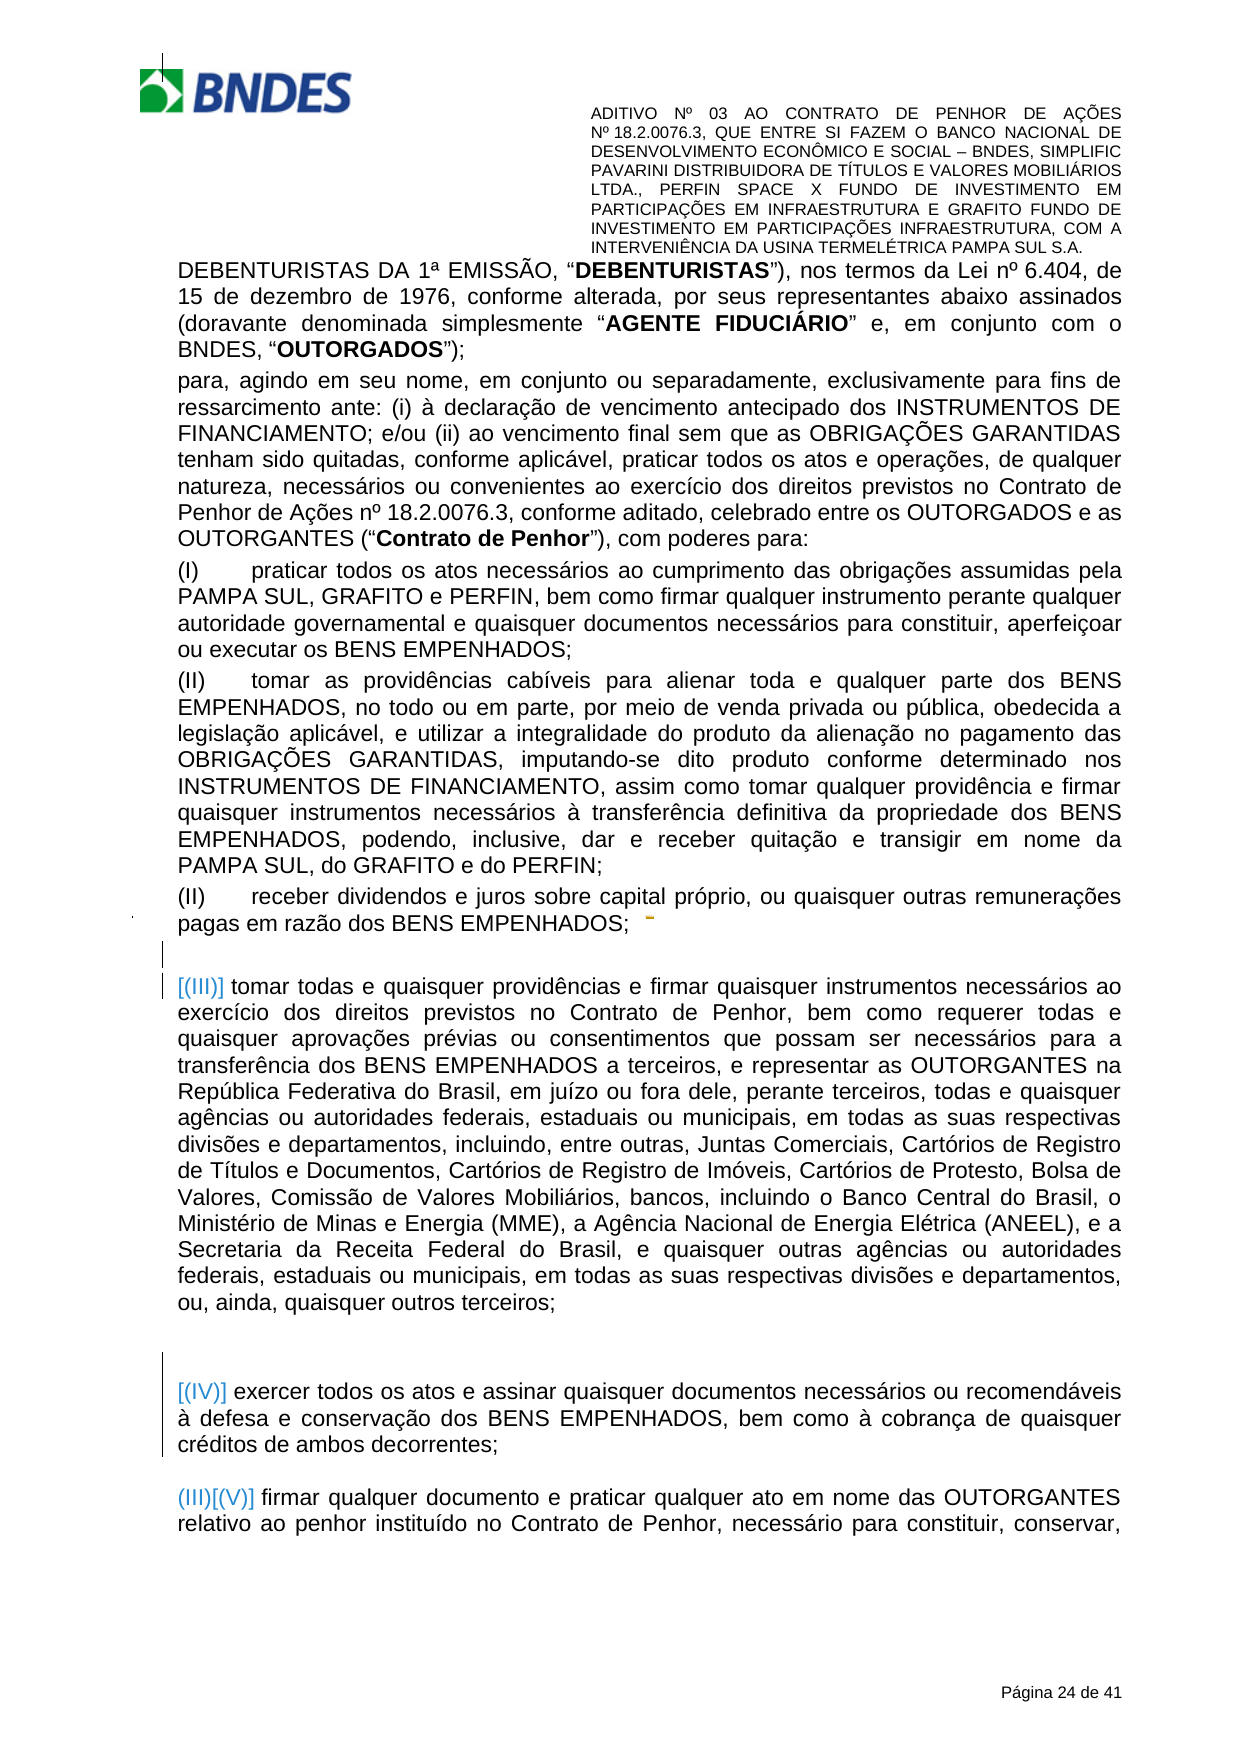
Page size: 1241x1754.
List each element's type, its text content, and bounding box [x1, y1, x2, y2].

list exercer todos os atos e assinar quaisquer documentos necessários ou recomendáveis à defesa e conservação dos BENS EMPENHADOS, bem como à cobrança de quaisquer créditos de ambos decorrentes; [177, 1378, 1122, 1457]
list praticar todos os atos necessários ao cumprimento das obrigações assumidas pela PAMPA SUL, GRAFITO e PERFIN, bem como firmar qualquer instrumento perante qualquer autoridade governamental e quaisquer documentos necessários para constituir, aperfeiçoar ou executar os BENS EMPENHADOS; [177, 557, 1122, 662]
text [177, 257, 1122, 362]
text (II) tomar as providências cabíveis para alienar toda e qualquer parte dos BENS EMPENHADOS, no todo ou em parte, por meio de venda privada ou pública, obedecida a legislação aplicável, e utilizar a integralidade do produto da alienação no pagamento das OBRIGAÇÕES GARANTIDAS, imputando-se dito produto conforme determinado nos INSTRUMENTOS DE FINANCIAMENTO, assim como tomar qualquer providência e firmar quaisquer instrumentos necessários à transferência definitiva da propriedade dos BENS EMPENHADOS, podendo, inclusive, dar e receber quitação e transigir em nome da PAMPA SUL, do GRAFITO e do PERFIN; [177, 667, 1122, 878]
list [177, 1483, 1122, 1536]
picture [140, 69, 353, 115]
list receber dividendos e juros sobre capital próprio, ou quaisquer outras remunerações pagas em razão dos BENS EMPENHADOS; [177, 883, 1122, 936]
list tomar todas e quaisquer providências e firmar quaisquer instrumentos necessários ao exercício dos direitos previstos no Contrato de Penhor, bem como requerer todas e quaisquer aprovações prévias ou consentimentos que possam ser necessários para a transferência dos BENS EMPENHADOS a terceiros, e representar as OUTORGANTES na República Federativa do Brasil, em juízo ou fora dele, perante terceiros, todas e quaisquer agências ou autoridades federais, estaduais ou municipais, em todas as suas respectivas divisões e departamentos, incluindo, entre outras, Juntas Comerciais, Cartórios de Registro de Títulos e Documentos, Cartórios de Registro de Imóveis, Cartórios de Protesto, Bolsa de Valores, Comissão de Valores Mobiliários, bancos, incluindo o Banco Central do Brasil, o Ministério de Minas e Energia (MME), a Agência Nacional de Energia Elétrica (ANEEL), e a Secretaria da Receita Federal do Brasil, e quaisquer outras agências ou autoridades federais, estaduais ou municipais, em todas as suas respectivas divisões e departamentos, ou, ainda, quaisquer outros terceiros; [177, 973, 1122, 1315]
text para, agindo em seu nome, em conjunto ou separadamente, exclusivamente para fins de ressarcimento ante: (i) à declaração de vencimento antecipado dos INSTRUMENTOS DE FINANCIAMENTO; e/ou (ii) ao vencimento final sem que as OBRIGAÇÕES GARANTIDAS tenham sido quitadas, conforme aplicável, praticar todos os atos e operações, de qualquer natureza, necessários ou convenientes ao exercício dos direitos previstos no Contrato de Penhor de Ações nº 18.2.0076.3, conforme aditado, celebrado entre os OUTORGADOS e as OUTORGANTES (“Contrato de Penhor”), com poderes para: [177, 367, 1122, 552]
